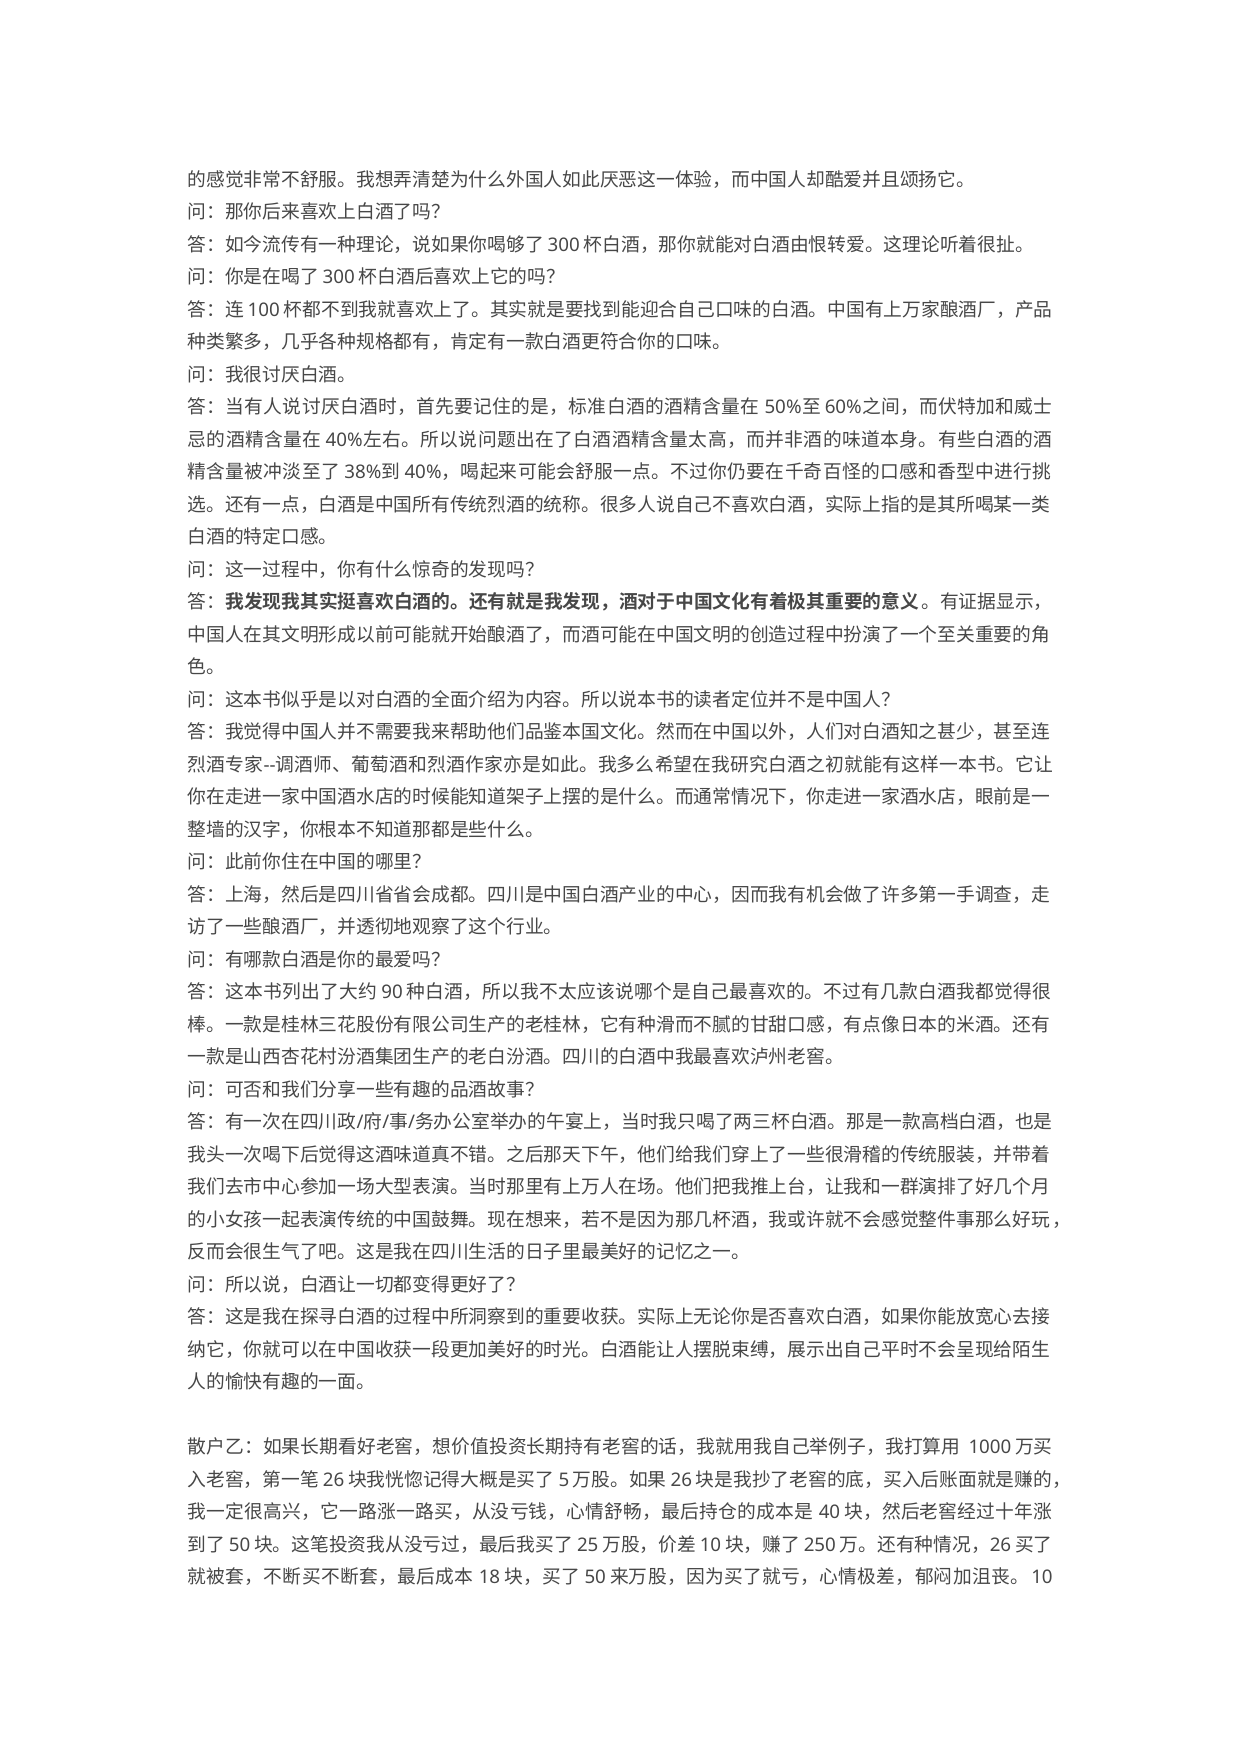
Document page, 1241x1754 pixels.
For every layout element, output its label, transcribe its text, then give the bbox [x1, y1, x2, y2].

text 答：这本书列出了大约90种白酒，所以我不太应该说哪个是自己最喜欢的。不过有几款白酒我都觉得很棒。一款是桂林三花股份有限公司生产的老桂林，它有种滑而不腻的甘甜口感，有点像日本的米酒。还有一款是山西杏花村汾酒集团生产的老白汾酒。四川的白酒中我最喜欢泸州老窖。 [187, 974, 1053, 1072]
text 问：那你后来喜欢上白酒了吗？ [187, 194, 1053, 227]
text 问：你是在喝了300杯白酒后喜欢上它的吗？ [187, 259, 1053, 292]
text 答：我觉得中国人并不需要我来帮助他们品鉴本国文化。然而在中国以外，人们对白酒知之甚少，甚至连烈酒专家--调酒师、葡萄酒和烈酒作家亦是如此。我多么希望在我研究白酒之初就能有这样一本书。它让你在走进一家中国酒水店的时候能知道架子上摆的是什么。而通常情况下，你走进一家酒水店，眼前是一整墙的汉字，你根本不知道那都是些什么。 [187, 714, 1053, 844]
text 答：有一次在四川政/府/事/务办公室举办的午宴上，当时我只喝了两三杯白酒。那是一款高档白酒，也是我头一次喝下后觉得这酒味道真不错。之后那天下午，他们给我们穿上了一些很滑稽的传统服装，并带着我们去市中心参加一场大型表演。当时那里有上万人在场。他们把我推上台，让我和一群演排了好几个月的小女孩一起表演传统的中国鼓舞。现在想来，若不是因为那几杯酒，我或许就不会感觉整件事那么好玩，反而会很生气了吧。这是我在四川生活的日子里最美好的记忆之一。 [187, 1104, 1053, 1267]
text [187, 162, 1053, 194]
text 答：连100杯都不到我就喜欢上了。其实就是要找到能迎合自己口味的白酒。中国有上万家酿酒厂，产品种类繁多，几乎各种规格都有，肯定有一款白酒更符合你的口味。 [187, 292, 1053, 357]
text 问：此前你住在中国的哪里？ [187, 844, 1053, 877]
text 问：这本书似乎是以对白酒的全面介绍为内容。所以说本书的读者定位并不是中国人？ [187, 682, 1053, 714]
text 答：如今流传有一种理论，说如果你喝够了300杯白酒，那你就能对白酒由恨转爱。这理论听着很扯。 [187, 227, 1053, 259]
text 问：有哪款白酒是你的最爱吗？ [187, 942, 1053, 974]
text 问：所以说，白酒让一切都变得更好了？ [187, 1267, 1053, 1299]
text 问：可否和我们分享一些有趣的品酒故事？ [187, 1072, 1053, 1104]
text 问：这一过程中，你有什么惊奇的发现吗？ [187, 552, 1053, 584]
text 答：上海，然后是四川省省会成都。四川是中国白酒产业的中心，因而我有机会做了许多第一手调查，走访了一些酿酒厂，并透彻地观察了这个行业。 [187, 877, 1053, 942]
text 答：这是我在探寻白酒的过程中所洞察到的重要收获。实际上无论你是否喜欢白酒，如果你能放宽心去接纳它，你就可以在中国收获一段更加美好的时光。白酒能让人摆脱束缚，展示出自己平时不会呈现给陌生人的愉快有趣的一面。 [187, 1299, 1053, 1397]
text 答：当有人说讨厌白酒时，首先要记住的是，标准白酒的酒精含量在50%至60%之间，而伏特加和威士忌的酒精含量在40%左右。所以说问题出在了白酒酒精含量太高，而并非酒的味道本身。有些白酒的酒精含量被冲淡至了38%到40%，喝起来可能会舒服一点。不过你仍要在千奇百怪的口感和香型中进行挑选。还有一点，白酒是中国所有传统烈酒的统称。很多人说自己不喜欢白酒，实际上指的是其所喝某一类白酒的特定口感。 [187, 389, 1053, 552]
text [187, 1429, 1053, 1592]
text 答：我发现我其实挺喜欢白酒的。还有就是我发现，酒对于中国文化有着极其重要的意义。有证据显示，中国人在其文明形成以前可能就开始酿酒了，而酒可能在中国文明的创造过程中扮演了一个至关重要的角色。 [187, 584, 1053, 682]
text 问：我很讨厌白酒。 [187, 357, 1053, 389]
